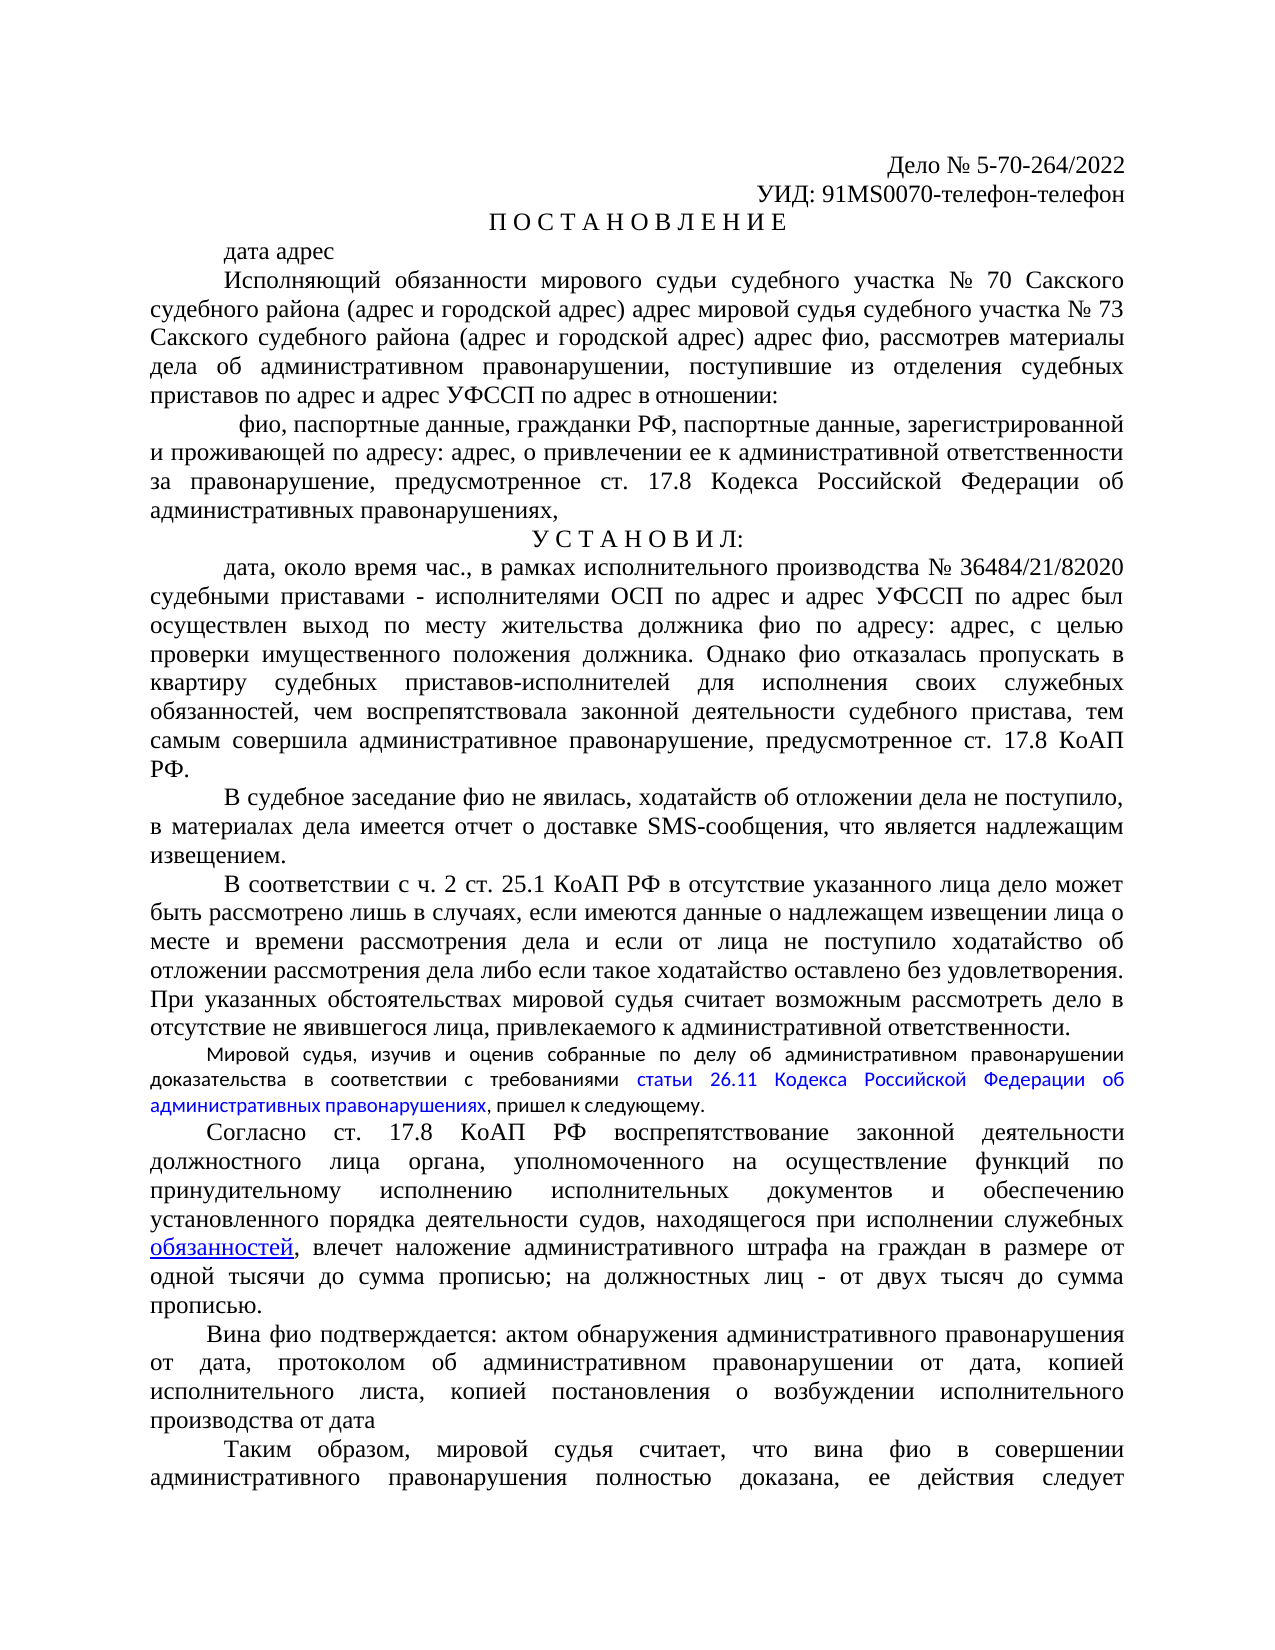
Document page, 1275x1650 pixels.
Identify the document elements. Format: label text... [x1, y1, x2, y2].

text В судебное заседание фио не явилась, ходатайств об отложении дела не поступило, в материалах дела имеется отчет о доставке SMS-сообщения, что является надлежащим извещением. [150, 782, 1125, 869]
text У С Т А Н О В И Л: [150, 524, 1125, 552]
text Согласно ст. 17.8 КоАП РФ воспрепятствование законной деятельности должностного лица органа, уполномоченного на осуществление функций по принудительному исполнению исполнительных документов и обеспечению установленного порядка деятельности судов, находящегося при исполнении служебных обязанностей, влечет наложение административного штрафа на граждан в размере от одной тысячи до сумма прописью; на должностных лиц - от двух тысяч до сумма прописью. [150, 1117, 1125, 1319]
text Исполняющий обязанности мирового судьи судебного участка № 70 Сакского судебного района (адрес и городской адрес) адрес мировой судья судебного участка № 73 Сакского судебного района (адрес и городской адрес) адрес фио, рассмотрев материалы дела об административном правонарушении, поступившие из отделения судебных приставов по адрес и адрес УФССП по адрес в отношении: [150, 265, 1125, 409]
text П О С Т А Н О В Л Е Н И Е [150, 207, 1125, 236]
text дата, около время час., в рамках исполнительного производства № 36484/21/82020 судебными приставами - исполнителями ОСП по адрес и адрес УФССП по адрес был осуществлен выход по месту жительства должника фио по адресу: адрес, с целью проверки имущественного положения должника. Однако фио отказалась пропускать в квартиру судебных приставов-исполнителей для исполнения своих служебных обязанностей, чем воспрепятствовала законной деятельности судебного пристава, тем самым совершила административное правонарушение, предусмотренное ст. 17.8 КоАП РФ. [150, 552, 1125, 782]
text Мировой судья, изучив и оценив собранные по делу об административном правонарушении доказательства в соответствии с требованиями статьи 26.11 Кодекса Российской Федерации об административных правонарушениях, пришел к следующему. [150, 1041, 1125, 1117]
text Вина фио подтверждается: актом обнаружения административного правонарушения от дата, протоколом об административном правонарушении от дата, копией исполнительного листа, копией постановления о возбуждении исполнительного производства от дата [150, 1319, 1125, 1434]
text фио, паспортные данные, гражданки РФ, паспортные данные, зарегистрированной и проживающей по адресу: адрес, о привлечении ее к административной ответственности за правонарушение, предусмотренное ст. 17.8 Кодекса Российской Федерации об административных правонарушениях, [150, 409, 1125, 524]
text В соответствии с ч. 2 ст. 25.1 КоАП РФ в отсутствие указанного лица дело может быть рассмотрено лишь в случаях, если имеются данные о надлежащем извещении лица о месте и времени рассмотрения дела и если от лица не поступило ходатайство об отложении рассмотрения дела либо если такое ходатайство оставлено без удовлетворения. При указанных обстоятельствах мировой судья считает возможным рассмотреть дело в отсутствие не явившегося лица, привлекаемого к административной ответственности. [150, 869, 1125, 1041]
text дата адрес [150, 236, 1125, 265]
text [150, 1434, 1125, 1491]
text Дело № 5-70-264/2022 [150, 150, 1125, 179]
text УИД: 91MS0070-телефон-телефон [150, 179, 1125, 207]
